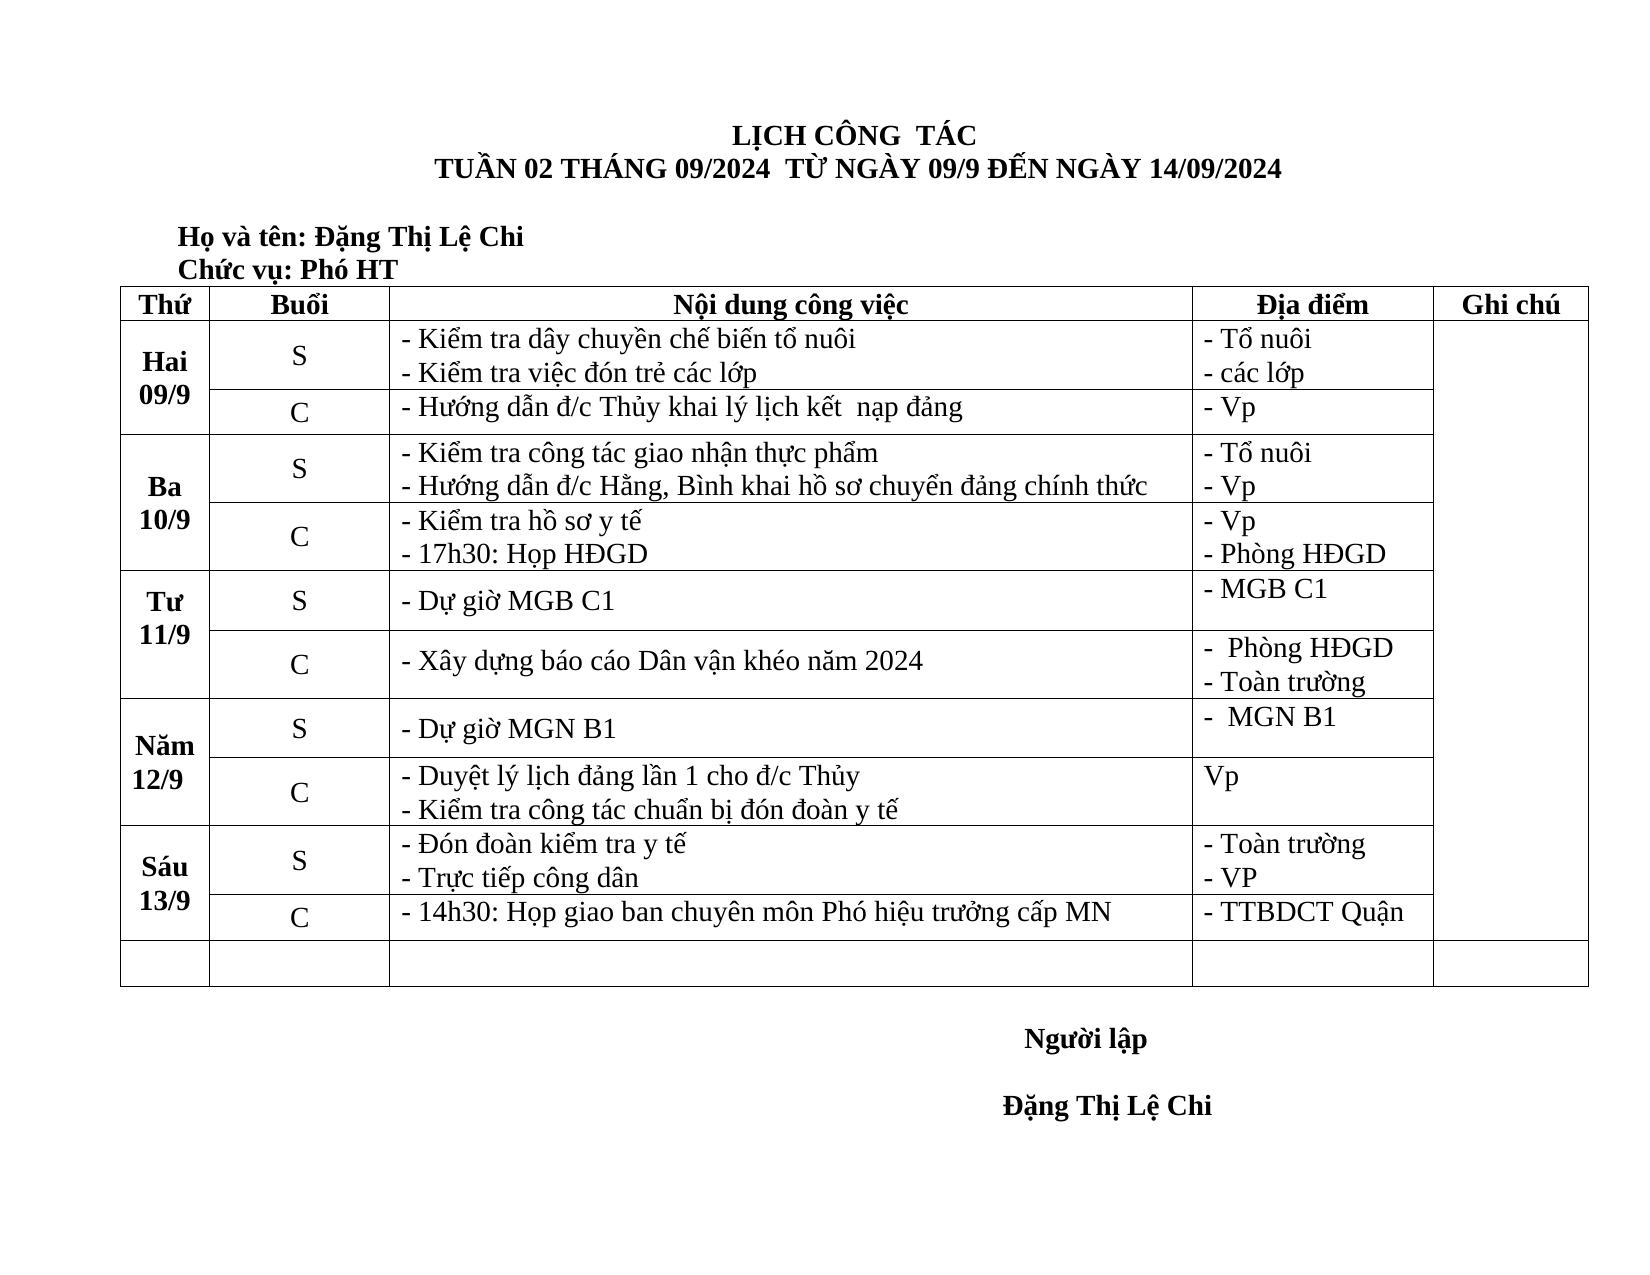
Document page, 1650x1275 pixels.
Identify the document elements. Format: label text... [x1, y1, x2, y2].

table_cell S [210, 699, 389, 757]
table_cell C [210, 503, 389, 570]
table_cell Ba 10/9 [121, 435, 209, 570]
table_cell Tư 11/9 [121, 571, 209, 698]
table_cell [1434, 321, 1588, 940]
table_cell - Phòng HĐGD - Toàn trường [1193, 631, 1433, 698]
table_cell - MGB C1 [1193, 571, 1433, 629]
table_cell - Tổ nuôi - Vp [1193, 435, 1433, 502]
table_header Thứ [121, 287, 209, 320]
table_cell - TTBDCT Quận [1193, 895, 1433, 940]
table_cell [1193, 941, 1433, 986]
table_cell C [210, 758, 389, 825]
text Đặng Thị Lệ Chi [327, 1088, 1532, 1122]
table_cell C [210, 390, 389, 434]
table_cell S [210, 321, 389, 388]
table_cell - Dự giờ MGN B1 [390, 699, 1192, 757]
table_cell - Toàn trường - VP [1193, 826, 1433, 893]
text TUẦN 02 THÁNG 09/2024 TỪ NGÀY 09/9 ĐẾN NGÀY 14/09/2024 [177, 152, 1532, 185]
table_cell - Dự giờ MGB C1 [390, 571, 1192, 629]
table_cell - Xây dựng báo cáo Dân vận khéo năm 2024 [390, 631, 1192, 698]
table_cell [121, 941, 209, 986]
table_cell Vp [1193, 758, 1433, 825]
text Người lập [327, 1021, 1532, 1054]
table_cell - Kiểm tra hồ sơ y tế - 17h30: Họp HĐGD [390, 503, 1192, 570]
table_header Ghi chú [1434, 287, 1588, 320]
table_cell C [210, 895, 389, 940]
table_header Nội dung công việc [390, 287, 1192, 320]
table_cell S [210, 435, 389, 502]
table_cell C [210, 631, 389, 698]
table_cell Hai 09/9 [121, 321, 209, 434]
table_cell - Kiểm tra dây chuyền chế biến tổ nuôi - Kiểm tra việc đón trẻ các lớp [390, 321, 1192, 388]
table_cell [210, 941, 389, 986]
text LỊCH CÔNG TÁC [177, 118, 1532, 152]
table_cell - 14h30: Họp giao ban chuyên môn Phó hiệu trưởng cấp MN [390, 895, 1192, 940]
table_cell - Kiểm tra công tác giao nhận thực phẩm - Hướng dẫn đ/c Hằng, Bình khai hồ sơ chuyển đảng chính thức [390, 435, 1192, 502]
table_cell - Vp - Phòng HĐGD [1193, 503, 1433, 570]
table_cell S [210, 826, 389, 893]
table_cell Năm 12/9 [121, 699, 209, 825]
table_header Buổi [210, 287, 389, 320]
table_header Địa điểm [1193, 287, 1433, 320]
table_cell - Tổ nuôi - các lớp [1193, 321, 1433, 388]
table_cell - Duyệt lý lịch đảng lần 1 cho đ/c Thủy - Kiểm tra công tác chuẩn bị đón đoàn y tế [390, 758, 1192, 825]
table_cell - MGN B1 [1193, 699, 1433, 757]
table_cell [1434, 941, 1588, 986]
table_cell - Vp [1193, 390, 1433, 434]
table_cell Sáu 13/9 [121, 826, 209, 940]
text Chức vụ: Phó HT [177, 252, 1532, 286]
table_cell [390, 941, 1192, 986]
table_cell S [210, 571, 389, 629]
table_cell - Đón đoàn kiểm tra y tế - Trực tiếp công dân [390, 826, 1192, 893]
table_cell - Hướng dẫn đ/c Thủy khai lý lịch kết nạp đảng [390, 390, 1192, 434]
text Họ và tên: Đặng Thị Lệ Chi [177, 219, 1532, 252]
